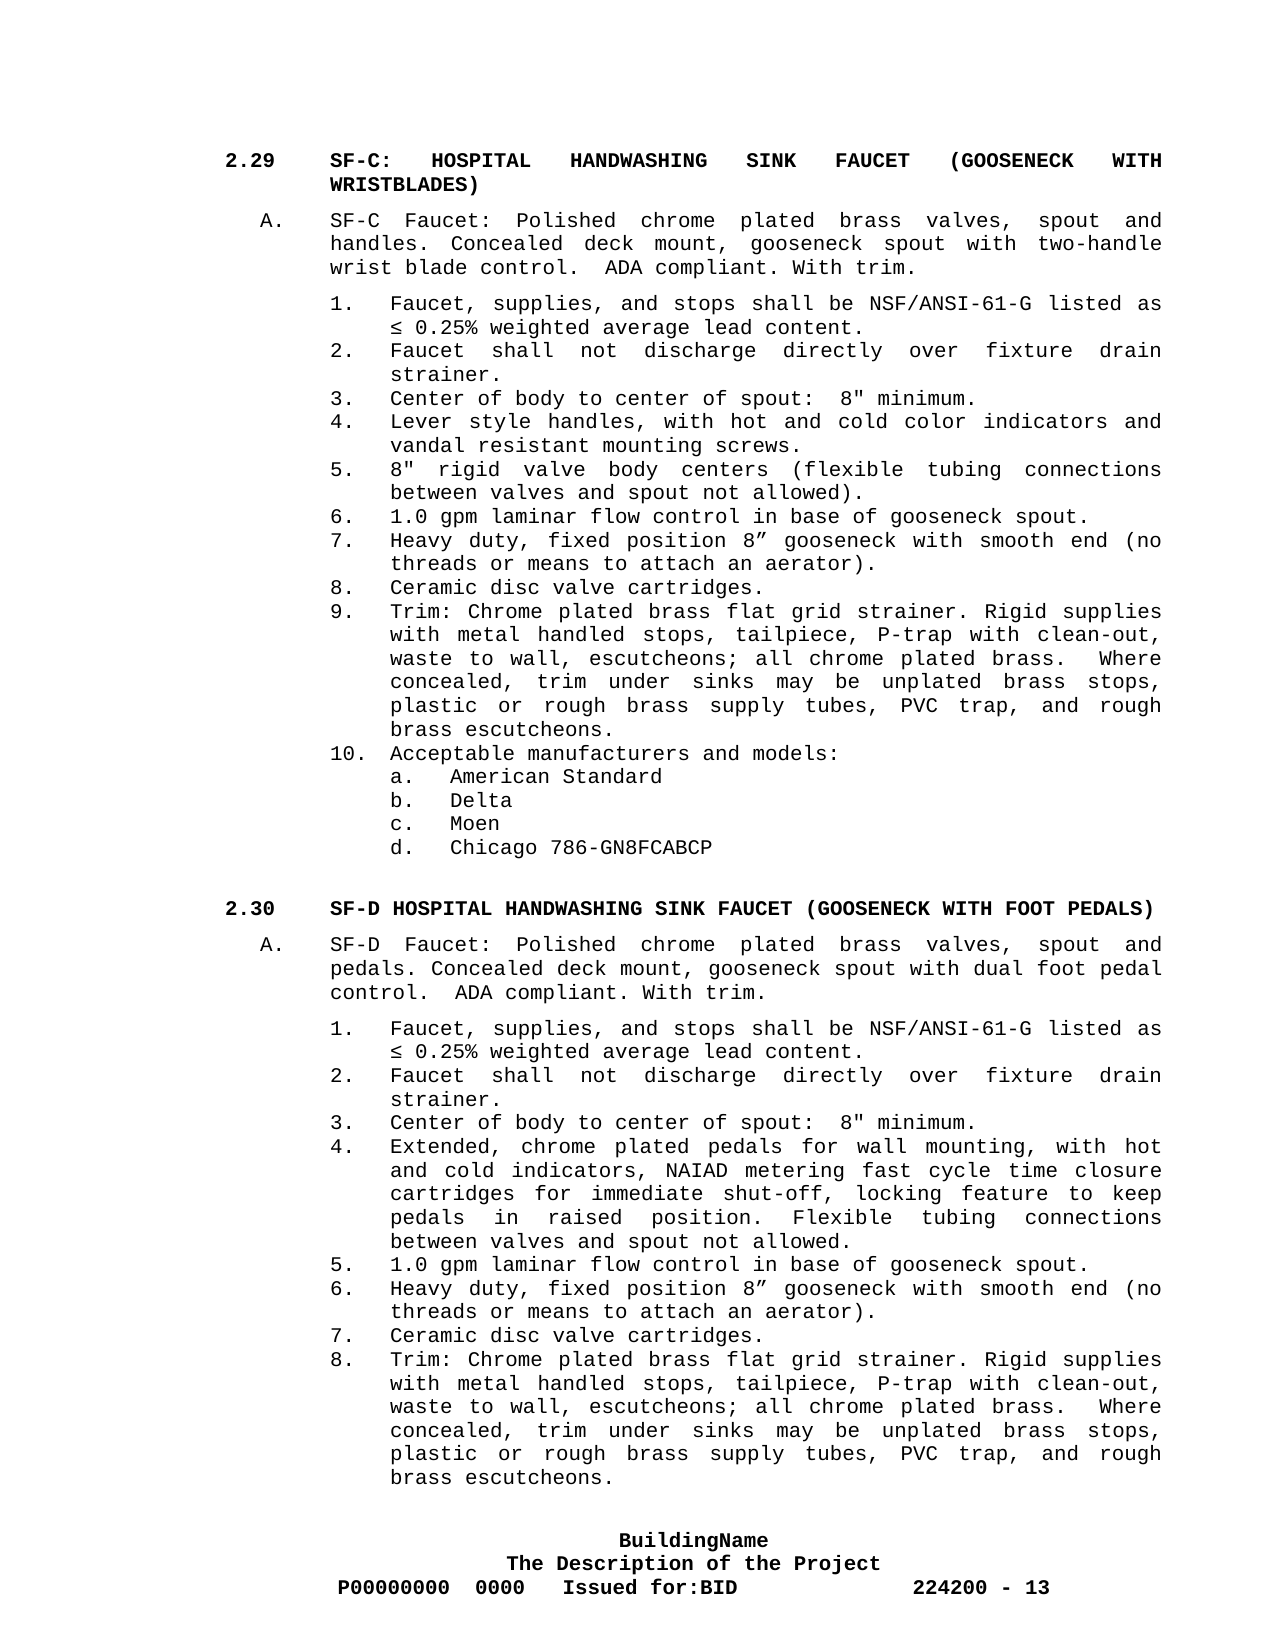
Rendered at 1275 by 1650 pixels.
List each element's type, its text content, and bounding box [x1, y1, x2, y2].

text 1.0 gpm laminar flow control in base of gooseneck spout. [330, 1254, 1162, 1278]
text Moen [390, 813, 1162, 837]
text Faucet shall not discharge directly over fixture drain strainer. [330, 1065, 1162, 1112]
text Heavy duty, fixed position 8” gooseneck with smooth end (no threads or means to attach an aerator). [330, 530, 1162, 577]
text 8" rigid valve body centers (flexible tubing connections between valves and spout not allowed). [330, 459, 1162, 506]
text Ceramic disc valve cartridges. [330, 577, 1162, 601]
text SF-C: Hospital Handwashing Sink Faucet (Gooseneck with Wristblades) [225, 150, 1162, 197]
text Acceptable manufacturers and models: [330, 742, 1162, 766]
text Faucet, supplies, and stops shall be NSF/ANSI-61-G listed as ≤ 0.25% weighted average lead content. [330, 1018, 1162, 1065]
text Faucet shall not discharge directly over fixture drain strainer. [330, 341, 1162, 388]
text Trim: Chrome plated brass flat grid strainer. Rigid supplies with metal handled stops, tailpiece, P-trap with clean-out, waste to wall, escutcheons; all chrome plated brass. Where concealed, trim under sinks may be unplated brass stops, plastic or rough brass supply tubes, PVC trap, and rough brass escutcheons. [330, 1349, 1162, 1491]
text American Standard [390, 766, 1162, 790]
text sf-D hospital handwashing sink faucet (Gooseneck with Foot Pedals) [225, 898, 1162, 922]
text Lever style handles, with hot and cold color indicators and vandal resistant mounting screws. [330, 411, 1162, 459]
text Extended, chrome plated pedals for wall mounting, with hot and cold indicators, NAIAD metering fast cycle time closure cartridges for immediate shut-off, locking feature to keep pedals in raised position. Flexible tubing connections between valves and spout not allowed. [330, 1136, 1162, 1254]
text SF-C Faucet: Polished chrome plated brass valves, spout and handles. Concealed deck mount, gooseneck spout with two-handle wrist blade control. ADA compliant. With trim. [285, 210, 1162, 281]
text Heavy duty, fixed position 8” gooseneck with smooth end (no threads or means to attach an aerator). [330, 1278, 1162, 1325]
text 1.0 gpm laminar flow control in base of gooseneck spout. [330, 506, 1162, 530]
text Chicago 786-GN8FCABCP [390, 837, 1162, 861]
text Center of body to center of spout: 8" minimum. [330, 1112, 1162, 1136]
text Trim: Chrome plated brass flat grid strainer. Rigid supplies with metal handled stops, tailpiece, P-trap with clean-out, waste to wall, escutcheons; all chrome plated brass. Where concealed, trim under sinks may be unplated brass stops, plastic or rough brass supply tubes, PVC trap, and rough brass escutcheons. [330, 601, 1162, 742]
text SF-D Faucet: Polished chrome plated brass valves, spout and pedals. Concealed deck mount, gooseneck spout with dual foot pedal control. ADA compliant. With trim. [285, 934, 1162, 1005]
text Delta [390, 790, 1162, 813]
text Ceramic disc valve cartridges. [330, 1325, 1162, 1349]
text Center of body to center of spout: 8" minimum. [330, 388, 1162, 411]
text Faucet, supplies, and stops shall be NSF/ANSI-61-G listed as ≤ 0.25% weighted average lead content. [330, 293, 1162, 341]
